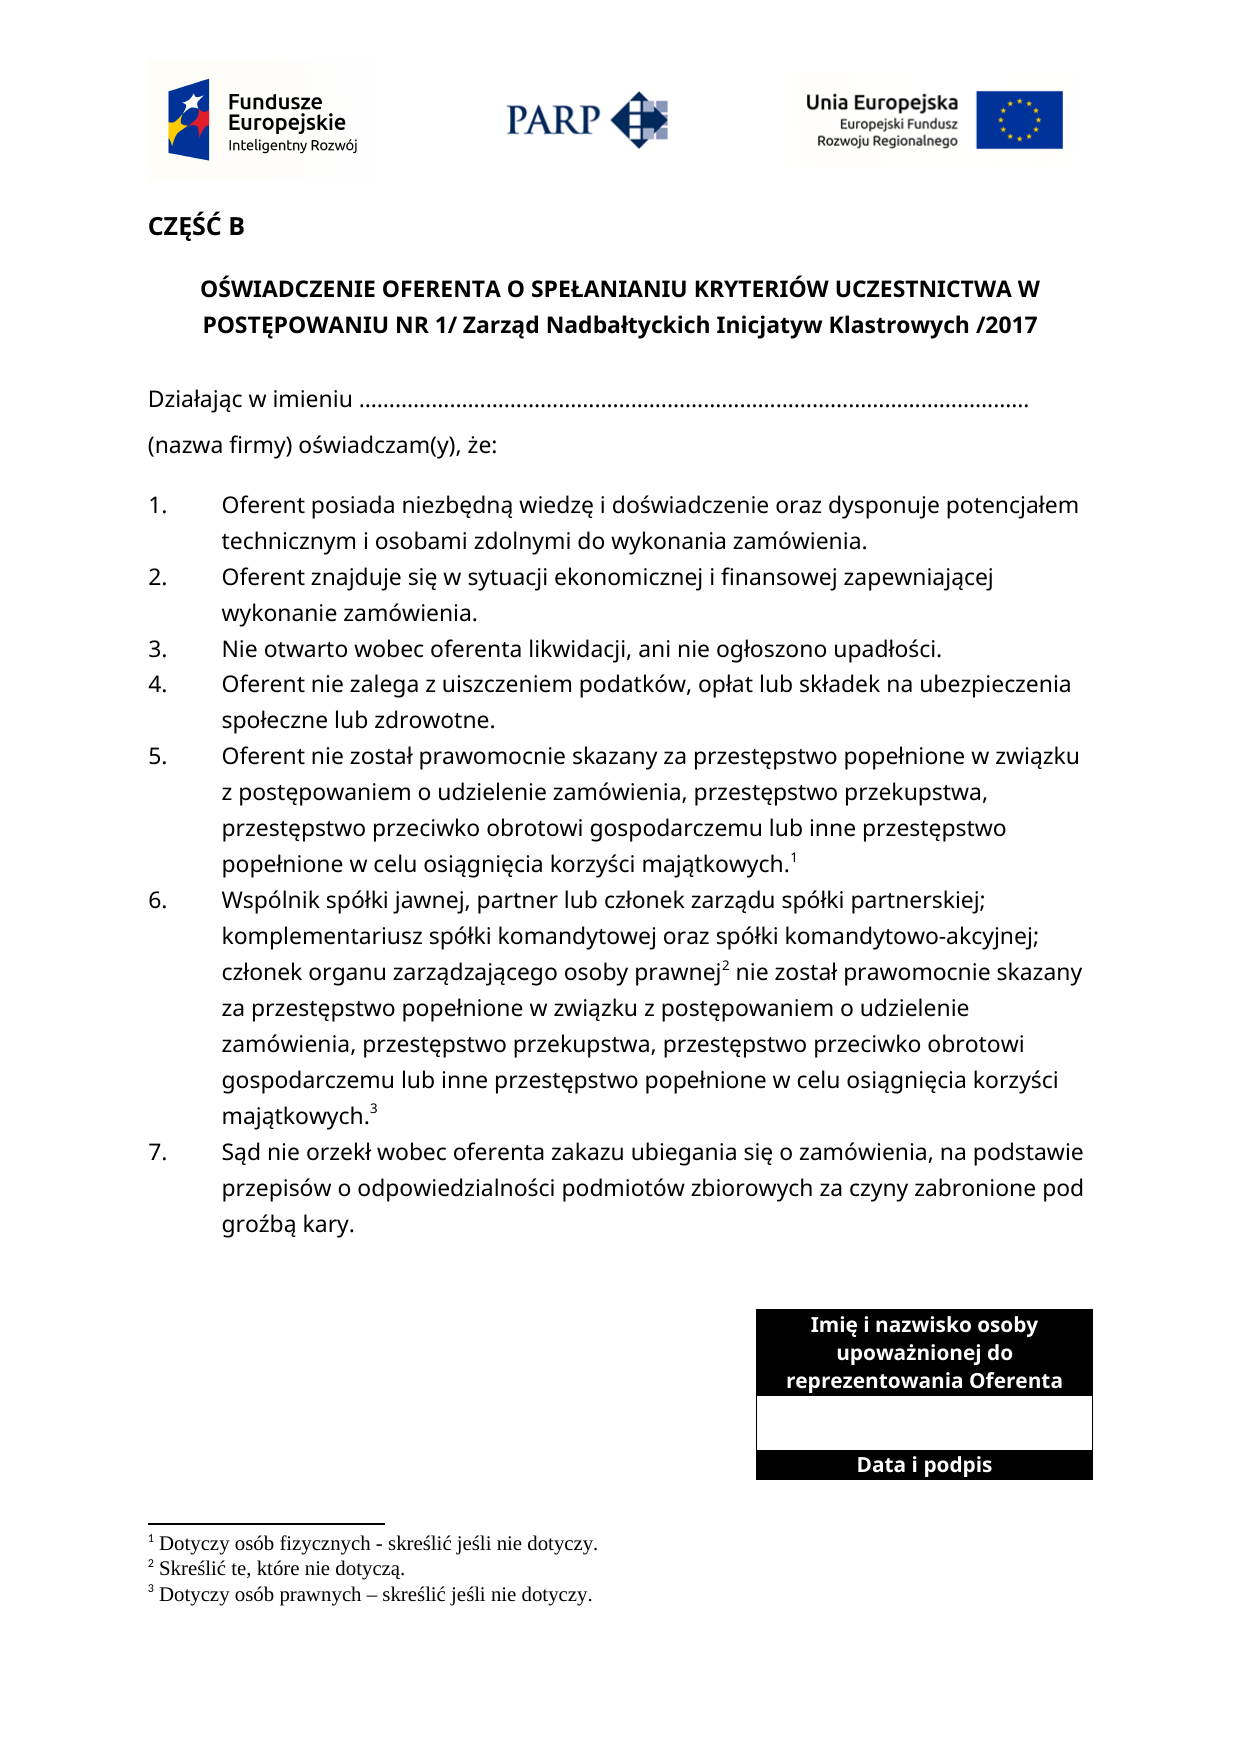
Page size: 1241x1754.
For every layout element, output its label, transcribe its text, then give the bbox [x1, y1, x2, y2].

list Oferent nie został prawomocnie skazany za przestępstwo popełnione w związku z postępowaniem o udzielenie zamówienia, przestępstwo przekupstwa, przestępstwo przeciwko obrotowi gospodarczemu lub inne przestępstwo popełnione w celu osiągnięcia korzyści majątkowych. [148, 740, 1093, 879]
list Oferent nie zalega z uiszczeniem podatków, opłat lub składek na ubezpieczenia społeczne lub zdrowotne. [148, 668, 1093, 736]
table_header Imię i nazwisko osoby upoważnionej do reprezentowania Oferenta [757, 1310, 1092, 1395]
picture [788, 72, 1082, 168]
list Oferent posiada niezbędną wiedzę i doświadczenie oraz dysponuje potencjałem technicznym i osobami zdolnymi do wykonania zamówienia. [148, 489, 1093, 556]
picture [148, 59, 377, 181]
text CZĘŚĆ B [148, 209, 1093, 243]
list Oferent znajduje się w sytuacji ekonomicznej i finansowej zapewniającej wykonanie zamówienia. [148, 561, 1093, 628]
table_cell Data i podpis [757, 1451, 1092, 1479]
text Działając w imieniu ………………………………………………………………………………………………… (nazwa firmy) oświadczam(y), że: [148, 382, 1093, 461]
text OŚWIADCZENIE OFERENTA O SPEŁANIANIU KRYTERIÓW UCZESTNICTWA W POSTĘPOWANIU NR 1/ Zarząd Nadbałtyckich Inicjatyw Klastrowych /2017 [148, 273, 1093, 340]
list Nie otwarto wobec oferenta likwidacji, ani nie ogłoszono upadłości. [148, 632, 1093, 664]
table_cell [757, 1396, 1092, 1449]
picture [485, 79, 692, 161]
list Wspólnik spółki jawnej, partner lub członek zarządu spółki partnerskiej; komplementariusz spółki komandytowej oraz spółki komandytowo-akcyjnej; członek organu zarządzającego osoby prawnej nie został prawomocnie skazany za przestępstwo popełnione w związku z postępowaniem o udzielenie zamówienia, przestępstwo przekupstwa, przestępstwo przeciwko obrotowi gospodarczemu lub inne przestępstwo popełnione w celu osiągnięcia korzyści majątkowych. [148, 884, 1093, 1131]
list Sąd nie orzekł wobec oferenta zakazu ubiegania się o zamówienia, na podstawie przepisów o odpowiedzialności podmiotów zbiorowych za czyny zabronione pod groźbą kary. [148, 1136, 1093, 1239]
